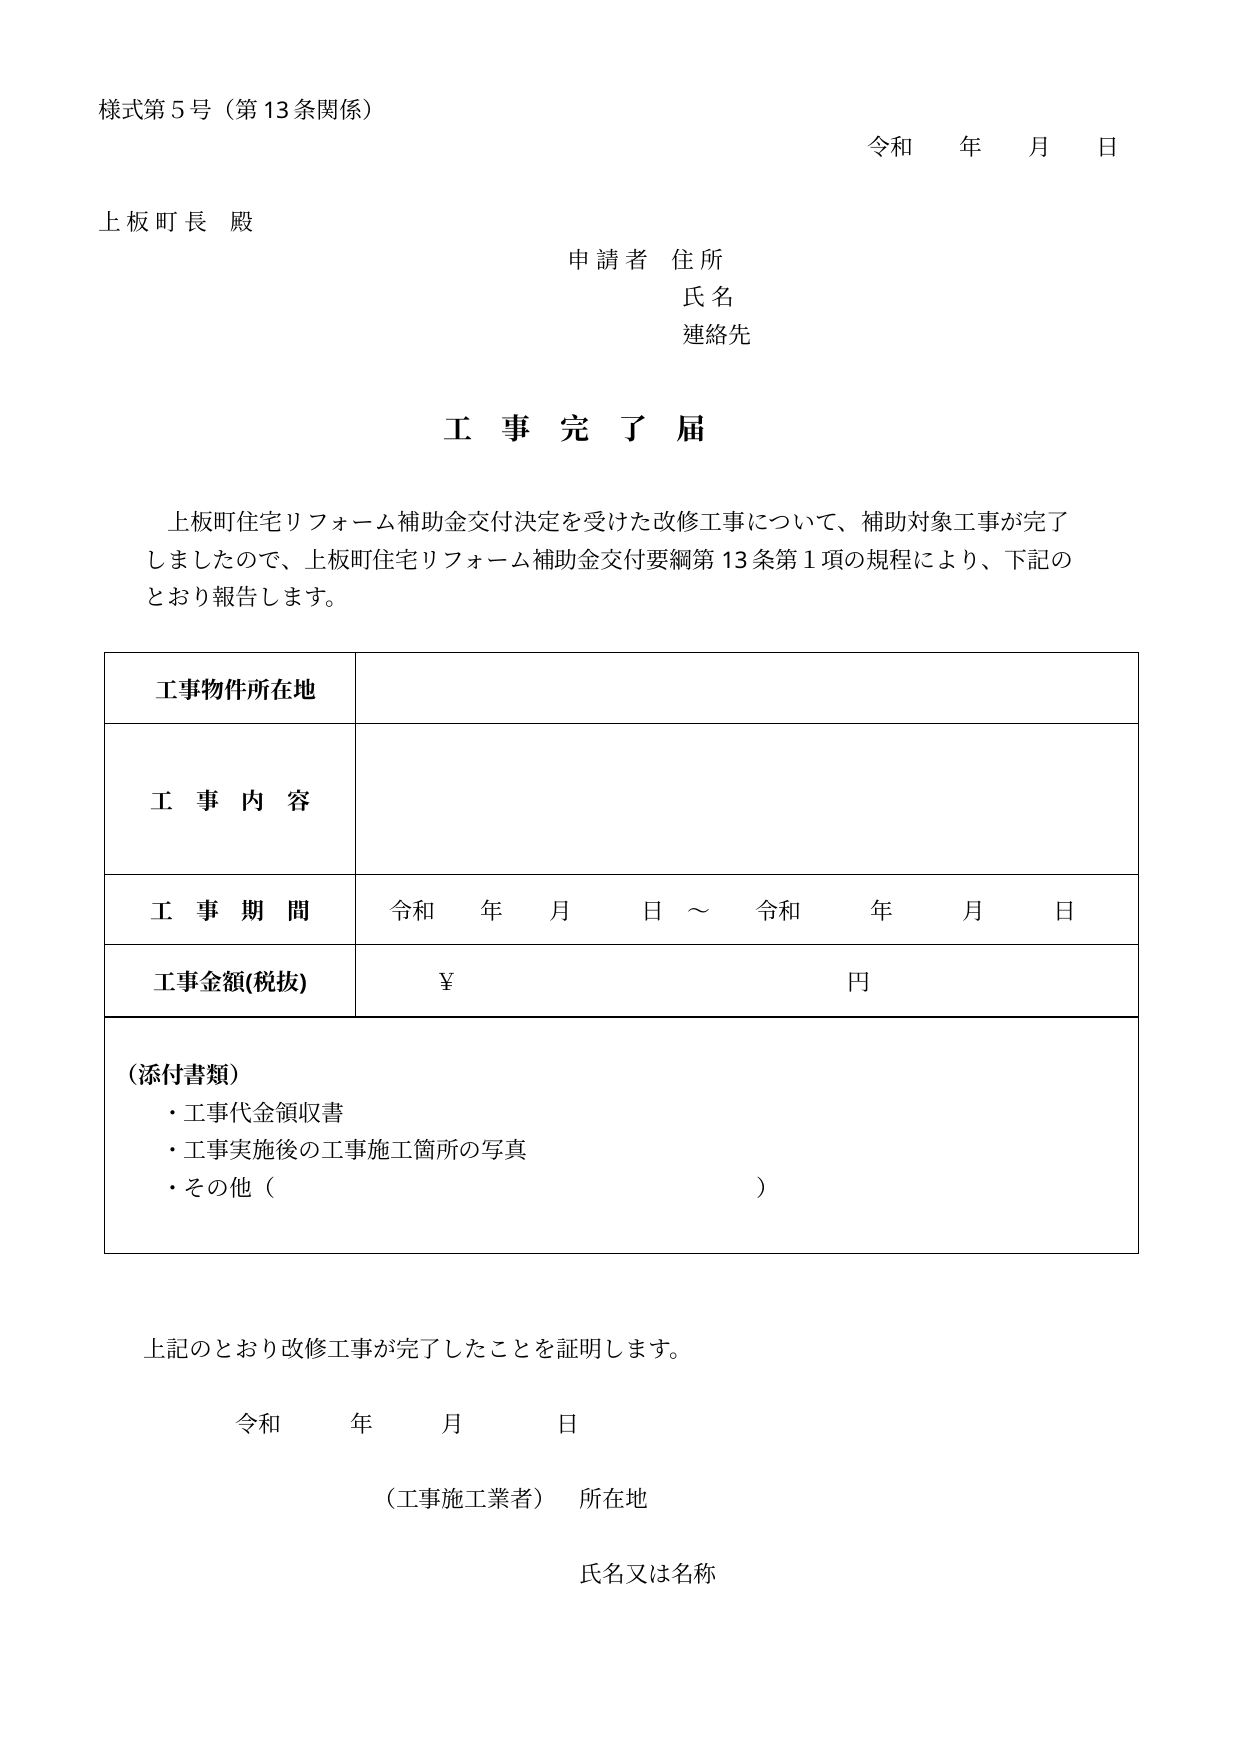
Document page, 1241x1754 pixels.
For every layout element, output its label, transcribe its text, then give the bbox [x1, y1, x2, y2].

text 上 板 町 長 殿 [75, 202, 1073, 239]
text 申 請 者 住 所 [75, 239, 1073, 277]
text 氏名又は名称 [75, 1553, 1165, 1591]
text （工事施工業者） 所在地 [75, 1478, 1165, 1516]
text 氏 名 [75, 277, 1073, 314]
text 令和 年 月 日 [75, 127, 1119, 164]
table_header 工事物件所在地 [105, 653, 355, 723]
text 上板町住宅リフォーム補助金交付決定を受けた改修工事について、補助対象工事が完了しましたので、上板町住宅リフォーム補助金交付要綱第13条第１項の規程により、下記のとおり報告します。 [144, 502, 1073, 614]
table_cell [356, 724, 1138, 874]
table_header [356, 653, 1138, 723]
text 令和 年 月 日 [75, 1403, 1165, 1441]
table_cell 工事金額(税抜) [105, 945, 355, 1016]
table_cell （添付書類） ・工事代金領収書 ・工事実施後の工事施工箇所の写真 ・その他（ ） [105, 1018, 1138, 1252]
table_cell 令和 年 月 日 ～ 令和 年 月 日 [356, 875, 1138, 944]
table_cell ￥ 円 [356, 945, 1138, 1016]
text 工 事 完 了 届 [75, 389, 1073, 464]
table_cell 工 事 内 容 [105, 724, 355, 874]
table_cell 工 事 期 間 [105, 875, 355, 944]
text 連絡先 [75, 314, 1073, 352]
text 様式第５号（第13条関係） [75, 89, 1165, 127]
text 上記のとおり改修工事が完了したことを証明します。 [75, 1328, 1165, 1366]
